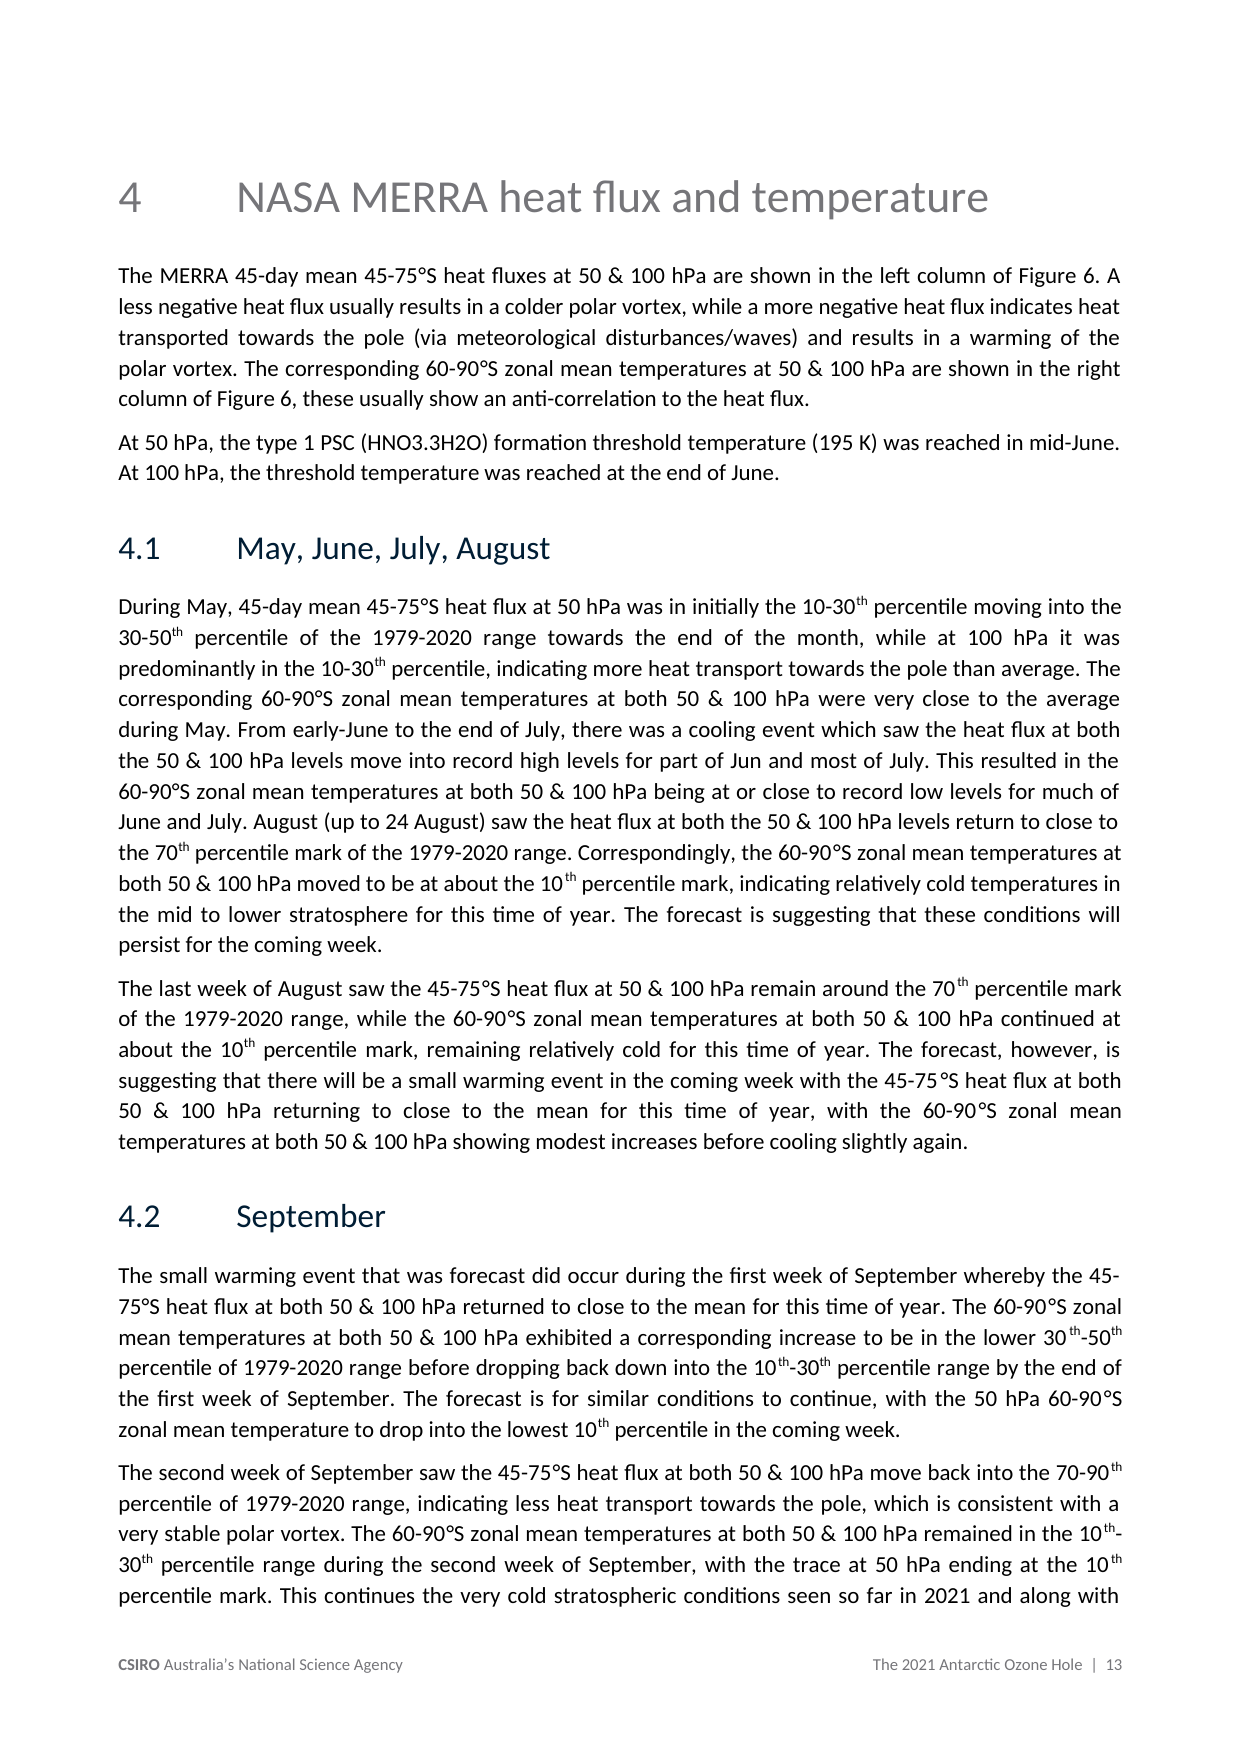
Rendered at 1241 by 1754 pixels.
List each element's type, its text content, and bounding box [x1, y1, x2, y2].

text During May, 45-day mean 45-75°S heat flux at 50 hPa was in initially the 10-30th percentile moving into the 30-50th percentile of the 1979-2020 range towards the end of the month, while at 100 hPa it was predominantly in the 10-30th percentile, indicating more heat transport towards the pole than average. The corresponding 60-90°S zonal mean temperatures at both 50 & 100 hPa were very close to the average during May. From early-June to the end of July, there was a cooling event which saw the heat flux at both the 50 & 100 hPa levels move into record high levels for part of Jun and most of July. This resulted in the 60-90°S zonal mean temperatures at both 50 & 100 hPa being at or close to record low levels for much of June and July. August (up to 24 August) saw the heat flux at both the 50 & 100 hPa levels return to close to the 70th percentile mark of the 1979-2020 range. Correspondingly, the 60-90°S zonal mean temperatures at both 50 & 100 hPa moved to be at about the 10th percentile mark, indicating relatively cold temperatures in the mid to lower stratosphere for this time of year. The forecast is suggesting that these conditions will persist for the coming week. [118, 592, 1122, 958]
subtitle September [118, 1196, 1122, 1236]
text The small warming event that was forecast did occur during the first week of September whereby the 45-75°S heat flux at both 50 & 100 hPa returned to close to the mean for this time of year. The 60-90°S zonal mean temperatures at both 50 & 100 hPa exhibited a corresponding increase to be in the lower 30th-50th percentile of 1979-2020 range before dropping back down into the 10th-30th percentile range by the end of the first week of September. The forecast is for similar conditions to continue, with the 50 hPa 60-90°S zonal mean temperature to drop into the lowest 10th percentile in the coming week. [118, 1261, 1122, 1443]
text The last week of August saw the 45-75°S heat flux at 50 & 100 hPa remain around the 70th percentile mark of the 1979-2020 range, while the 60-90°S zonal mean temperatures at both 50 & 100 hPa continued at about the 10th percentile mark, remaining relatively cold for this time of year. The forecast, however, is suggesting that there will be a small warming event in the coming week with the 45-75°S heat flux at both 50 & 100 hPa returning to close to the mean for this time of year, with the 60-90°S zonal mean temperatures at both 50 & 100 hPa showing modest increases before cooling slightly again. [118, 974, 1122, 1155]
subtitle NASA MERRA heat flux and temperature [118, 168, 1122, 224]
text The MERRA 45-day mean 45-75°S heat fluxes at 50 & 100 hPa are shown in the left column of Figure 6. A less negative heat flux usually results in a colder polar vortex, while a more negative heat flux indicates heat transported towards the pole (via meteorological disturbances/waves) and results in a warming of the polar vortex. The corresponding 60-90°S zonal mean temperatures at 50 & 100 hPa are shown in the right column of Figure 6, these usually show an anti-correlation to the heat flux. [118, 262, 1122, 412]
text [118, 1458, 1122, 1609]
text At 50 hPa, the type 1 PSC (HNO3.3H2O) formation threshold temperature (195 K) was reached in mid-June. At 100 hPa, the threshold temperature was reached at the end of June. [118, 428, 1122, 486]
subtitle May, June, July, August [118, 527, 1122, 567]
